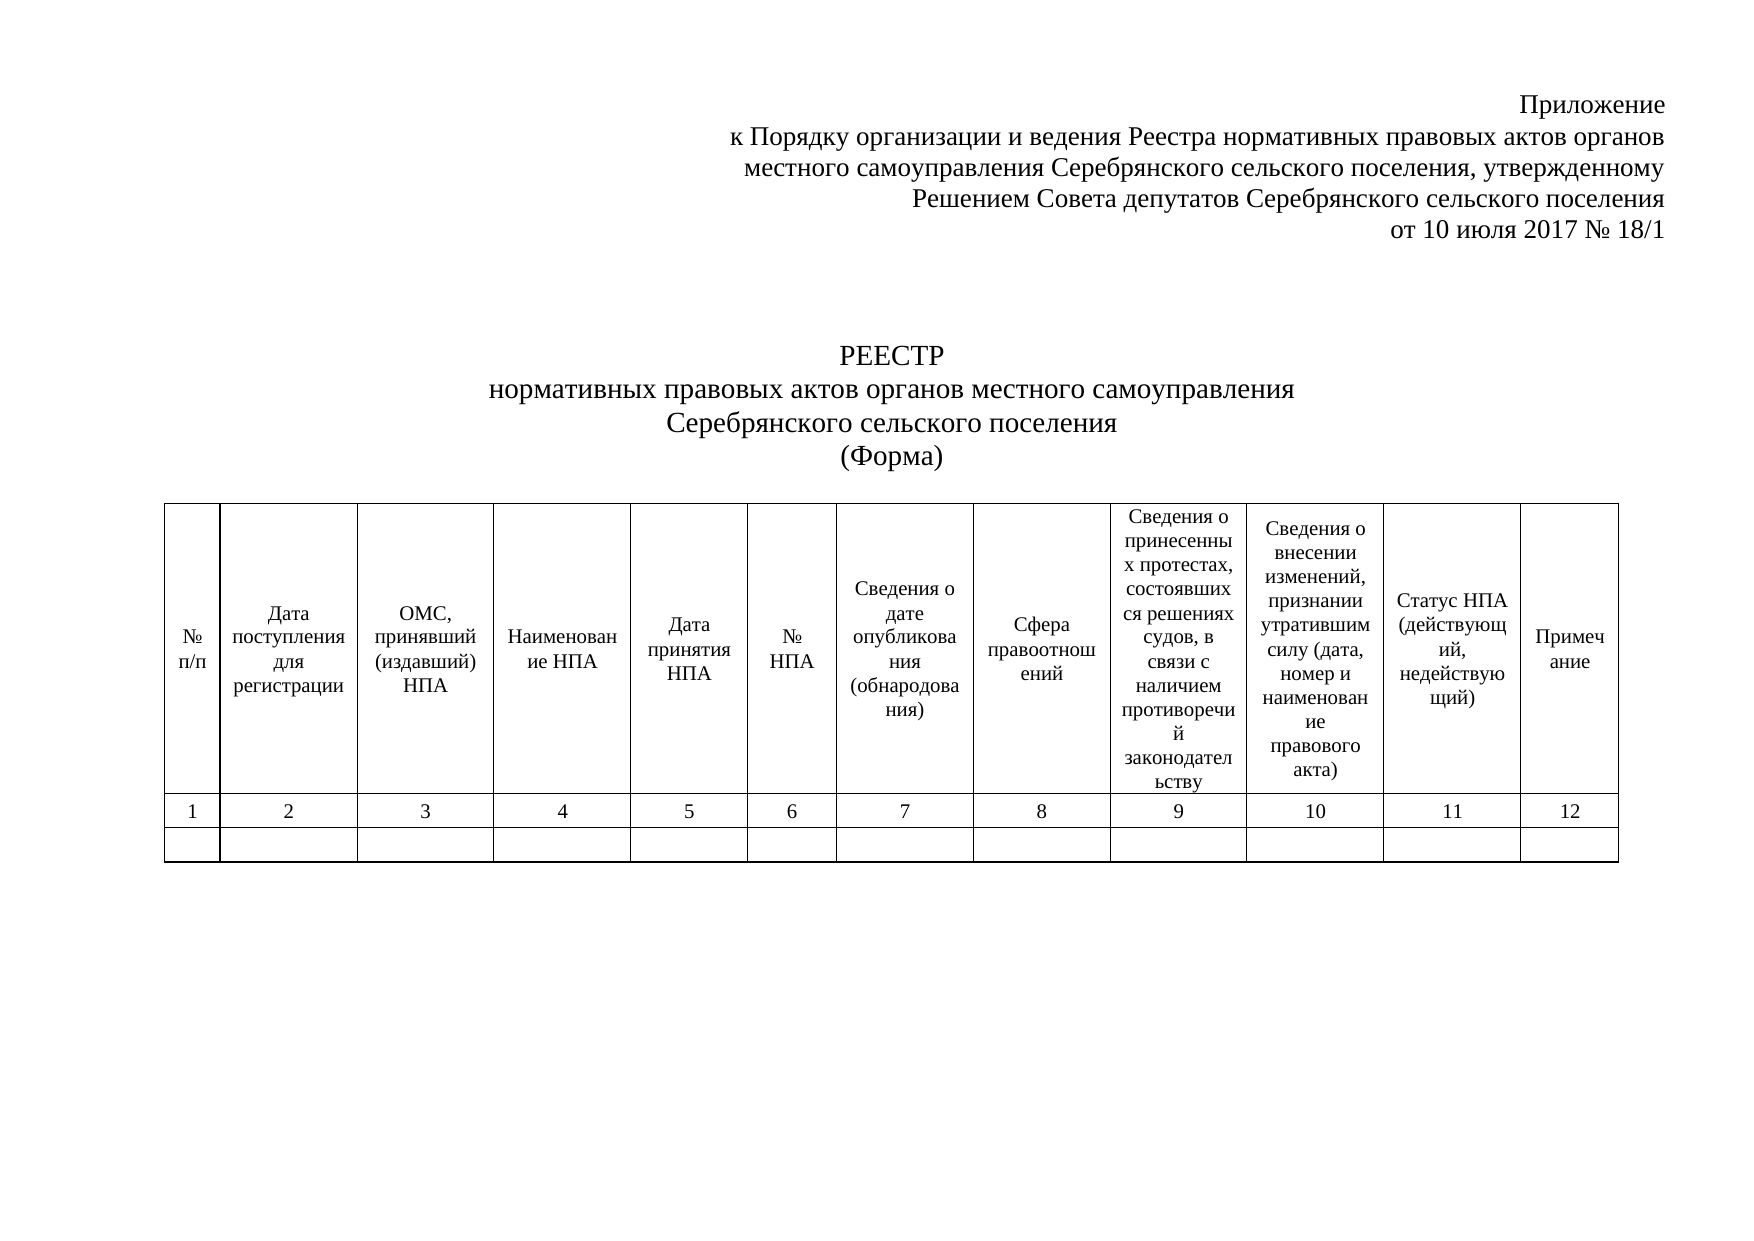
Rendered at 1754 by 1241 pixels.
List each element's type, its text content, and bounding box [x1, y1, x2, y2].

table_cell [494, 828, 630, 861]
text РЕЕСТР [118, 338, 1665, 371]
text к Порядку организации и ведения Реестра нормативных правовых актов органов местного самоуправления Серебрянского сельского поселения, утвержденному Решением Совета депутатов Серебрянского сельского поселения [709, 120, 1665, 213]
table_header Дата принятия НПА [631, 504, 747, 793]
table_cell 11 [1384, 794, 1520, 827]
table_cell 2 [221, 794, 357, 827]
table_header Сфера правоотношений [974, 504, 1110, 793]
table_header Примечание [1521, 504, 1618, 793]
table_header Сведения о внесении изменений, признании утратившим силу (дата, номер и наименование правового акта) [1247, 504, 1383, 793]
table_cell [748, 828, 836, 861]
table_header Сведения о принесенных протестах, состоявшихся решениях судов, в связи с наличием противоречий законодательству [1111, 504, 1246, 793]
table_cell 10 [1247, 794, 1383, 827]
table_header ОМС, принявший (издавший) НПА [358, 504, 493, 793]
table_header Наименование НПА [494, 504, 630, 793]
table_cell [1521, 828, 1618, 861]
table_cell 3 [358, 794, 493, 827]
table_cell 1 [165, 794, 219, 827]
text (Форма) [118, 438, 1665, 472]
table_cell [221, 828, 357, 861]
table_cell 9 [1111, 794, 1246, 827]
table_cell [165, 828, 219, 861]
text от 10 июля 2017 № 18/1 [118, 213, 1665, 244]
table_header № п/п [165, 504, 219, 793]
table_header № НПА [748, 504, 836, 793]
table_cell 5 [631, 794, 747, 827]
table_header Статус НПА (действующий, недействующий) [1384, 504, 1520, 793]
table_cell 12 [1521, 794, 1618, 827]
table_cell 6 [748, 794, 836, 827]
table_header Сведения о дате опубликования (обнародования) [837, 504, 973, 793]
table_cell [1247, 828, 1383, 861]
text Приложение [709, 89, 1665, 120]
table_cell [631, 828, 747, 861]
table_cell 7 [837, 794, 973, 827]
text Серебрянского сельского поселения [118, 405, 1665, 438]
table_header Дата поступления для регистрации [221, 504, 357, 793]
table_cell [974, 828, 1110, 861]
table_cell [837, 828, 973, 861]
table_cell [1111, 828, 1246, 861]
table_cell [1384, 828, 1520, 861]
table_cell [358, 828, 493, 861]
table_cell 8 [974, 794, 1110, 827]
table_cell 4 [494, 794, 630, 827]
text нормативных правовых актов органов местного самоуправления [118, 371, 1665, 405]
